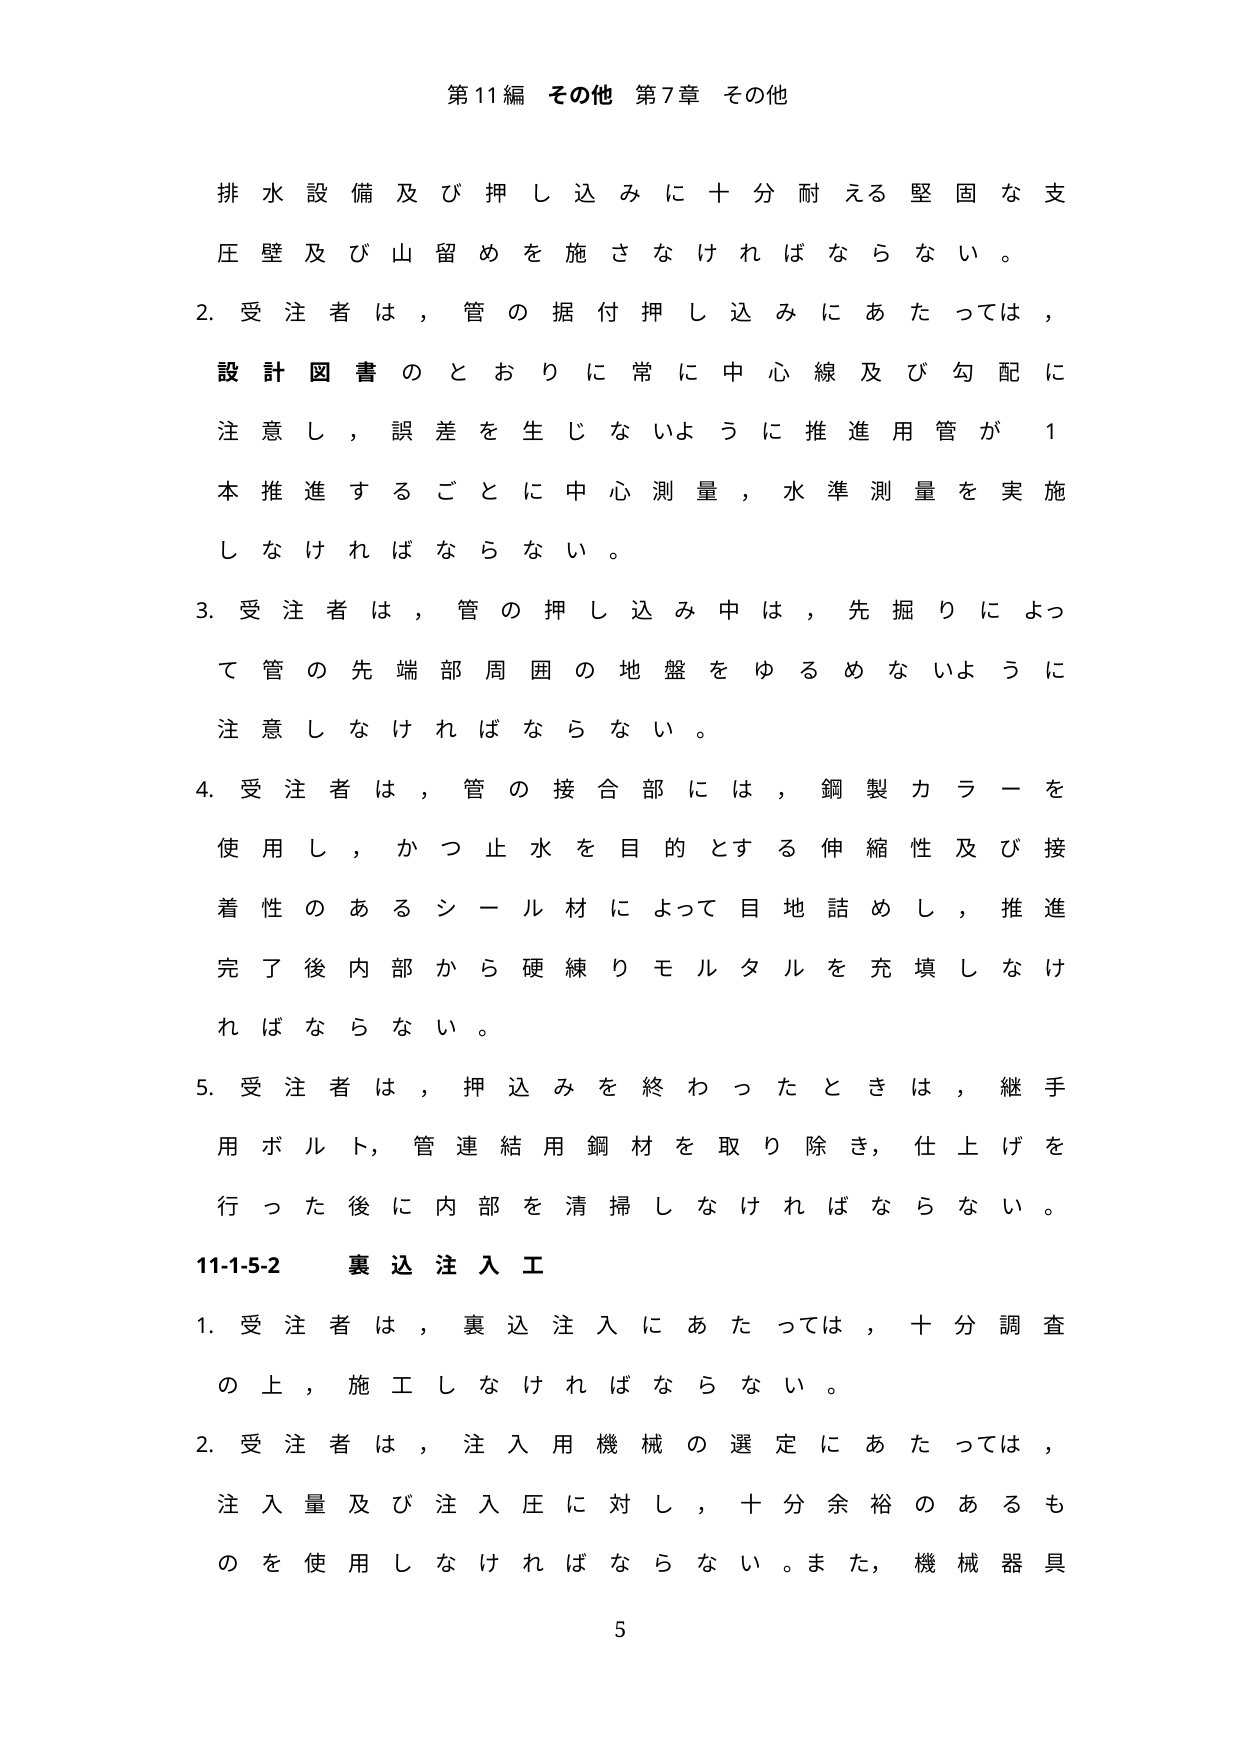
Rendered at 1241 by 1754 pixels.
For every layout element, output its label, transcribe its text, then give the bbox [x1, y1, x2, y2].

text 1.受注者は，裏込注入にあたっては，十分調査の上，施工しなければならない。 [185, 1294, 1088, 1413]
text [185, 162, 1088, 281]
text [185, 1413, 1088, 1592]
text 2.受注者は，管の据付押し込みにあたっては，設計図書のとおりに常に中心線及び勾配に注意し，誤差を生じないように推進用管が1本推進するごとに中心測量，水準測量を実施しなければならない。 [185, 281, 1088, 579]
text 5.受注者は，押込みを終わったときは，継手用ボルト，管連結用鋼材を取り除き，仕上げを行った後に内部を清掃しなければならない。 [185, 1056, 1088, 1234]
subtitle 11-1-5-2 裏込注入工 [176, 1234, 1088, 1294]
text 4.受注者は，管の接合部には，鋼製カラーを使用し，かつ止水を目的とする伸縮性及び接着性のあるシール材によって目地詰めし，推進完了後内部から硬練りモルタルを充填しなければならない。 [185, 758, 1088, 1056]
text 3.受注者は，管の押し込み中は，先掘りによって管の先端部周囲の地盤をゆるめないように注意しなければならない。 [185, 579, 1088, 758]
